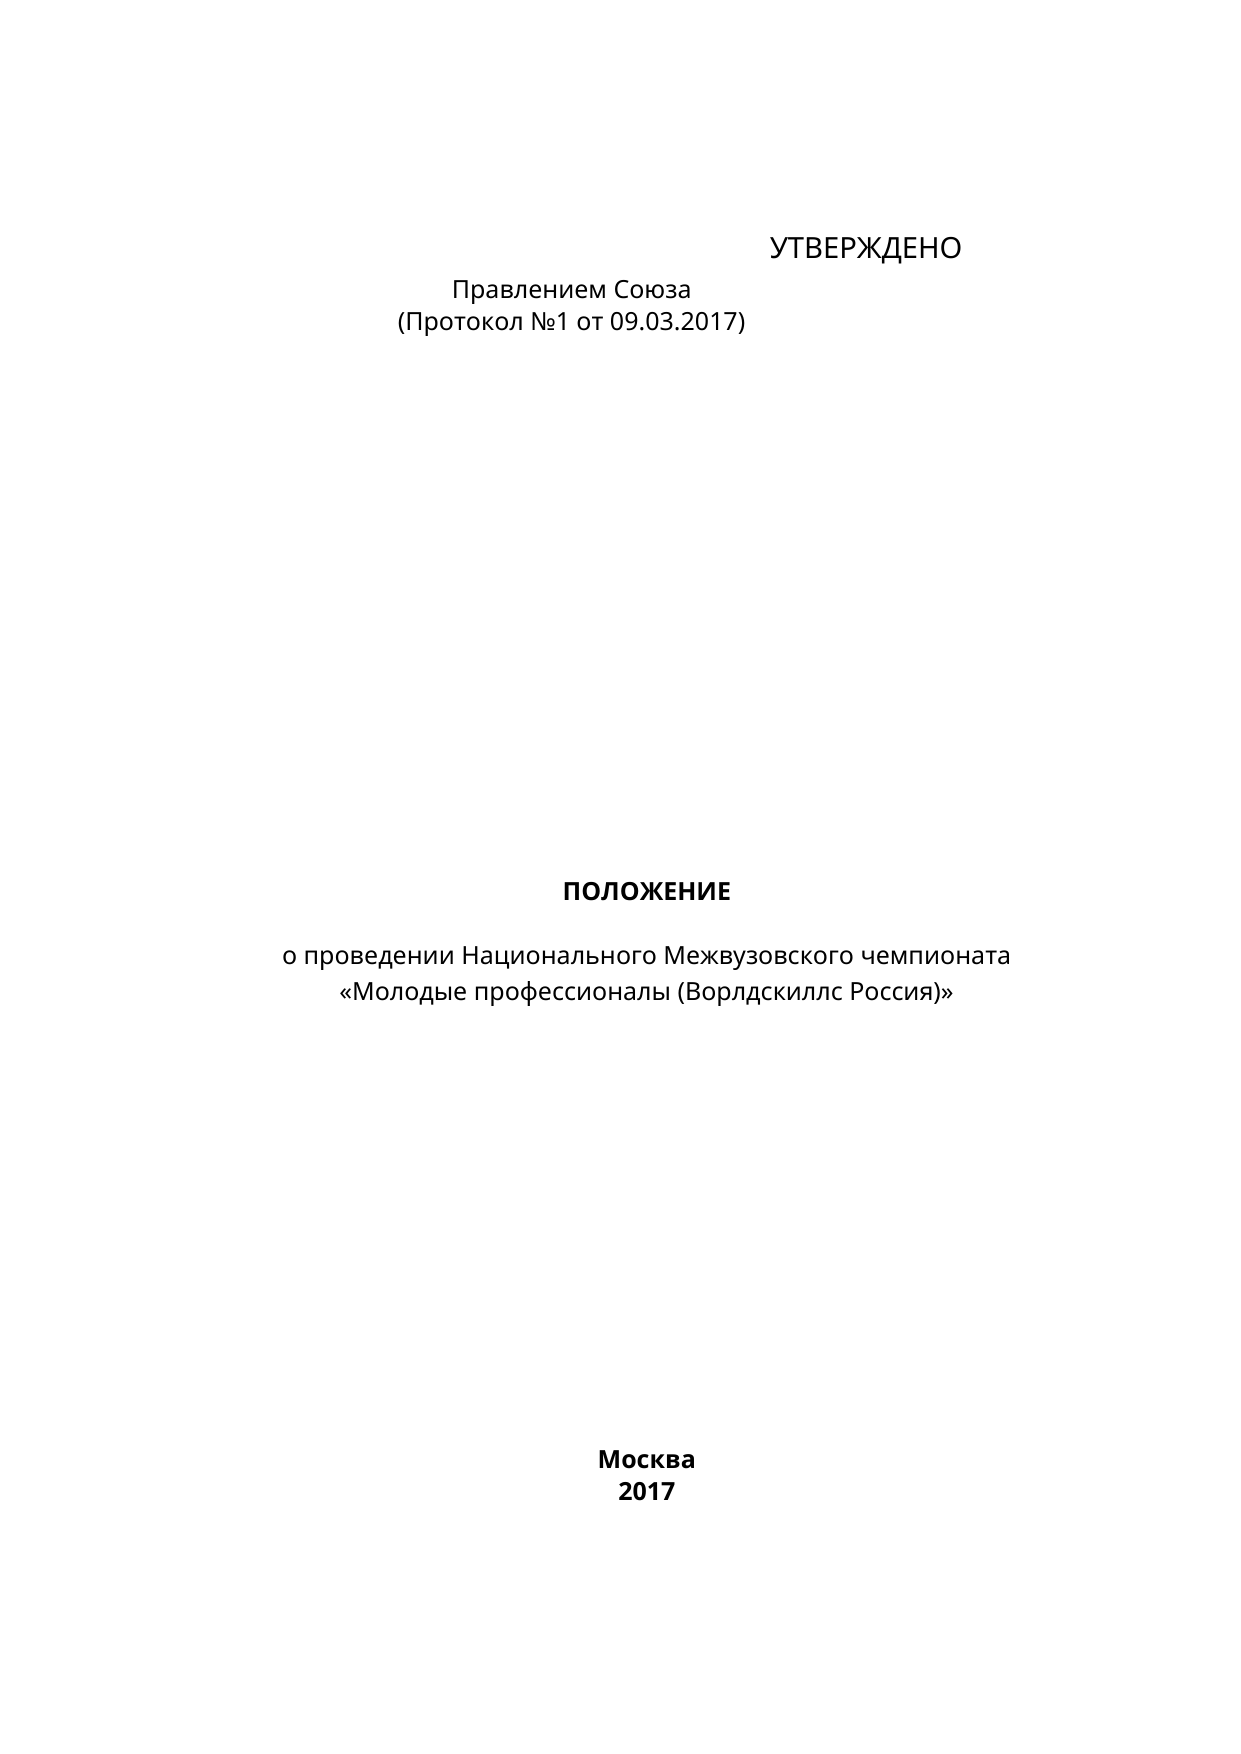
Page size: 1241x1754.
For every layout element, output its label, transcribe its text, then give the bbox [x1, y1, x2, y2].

text о проведении Национального Межвузовского чемпионата «Молодые профессионалы (Ворлдскиллс Россия)» [125, 935, 1168, 1008]
text ПОЛОЖЕНИЕ [125, 880, 1168, 905]
text Правлением Союза (Протокол №1 от 09.03.2017) [104, 272, 1039, 337]
text Москва [125, 1449, 1168, 1474]
text 2017 [125, 1480, 1168, 1505]
